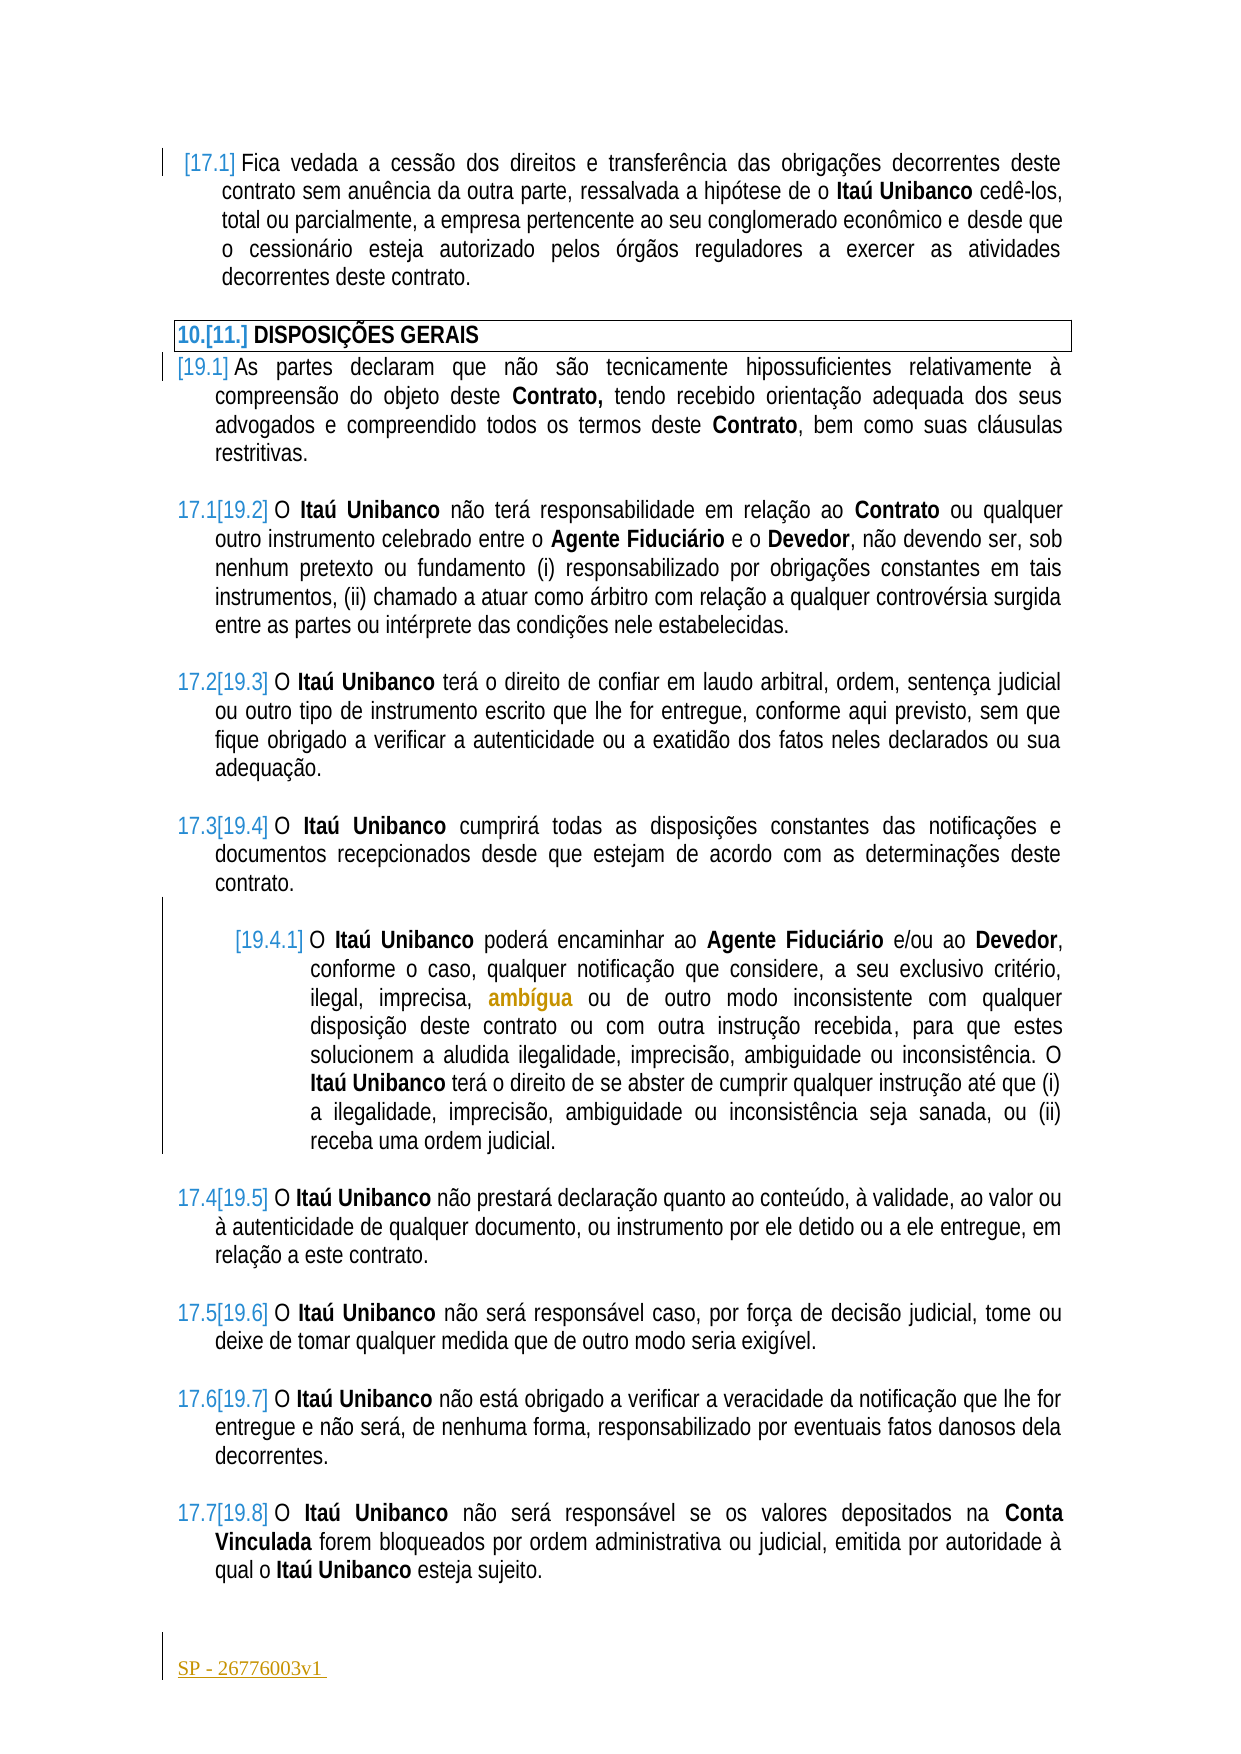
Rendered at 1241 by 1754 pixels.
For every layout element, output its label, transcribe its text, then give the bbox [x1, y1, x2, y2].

list O Itaú Unibanco não será responsável caso, por força de decisão judicial, tome ou deixe de tomar qualquer medida que de outro modo seria exigível. [177, 1298, 1063, 1355]
list O Itaú Unibanco não será responsável se os valores depositados na Conta Vinculada forem bloqueados por ordem administrativa ou judicial, emitida por autoridade à qual o Itaú Unibanco esteja sujeito. [177, 1498, 1063, 1584]
list As partes declaram que não são tecnicamente hipossuficientes relativamente à compreensão do objeto deste Contrato, tendo recebido orientação adequada dos seus advogados e compreendido todos os termos deste Contrato, bem como suas cláusulas restritivas. [177, 352, 1063, 467]
list O Itaú Unibanco poderá encaminhar ao Agente Fiduciário e/ou ao Devedor, conforme o caso, qualquer notificação que considere, a seu exclusivo critério, ilegal, imprecisa, ambígua ou de outro modo inconsistente com qualquer disposição deste contrato ou com outra instrução recebida, para que estes solucionem a aludida ilegalidade, imprecisão, ambiguidade ou inconsistência. O Itaú Unibanco terá o direito de se abster de cumprir qualquer instrução até que (i) a ilegalidade, imprecisão, ambiguidade ou inconsistência seja sanada, ou (ii) receba uma ordem judicial. [235, 925, 1063, 1154]
list O Itaú Unibanco não está obrigado a verificar a veracidade da notificação que lhe for entregue e não será, de nenhuma forma, responsabilizado por eventuais fatos danosos dela decorrentes. [177, 1383, 1063, 1469]
list O Itaú Unibanco cumprirá todas as disposições constantes das notificações e documentos recepcionados desde que estejam de acordo com as determinações deste contrato. [177, 811, 1063, 897]
list Fica vedada a cessão dos direitos e transferência das obrigações decorrentes deste contrato sem anuência da outra parte, ressalvada a hipótese de o Itaú Unibanco cedê-los, total ou parcialmente, a empresa pertencente ao seu conglomerado econômico e desde que o cessionário esteja autorizado pelos órgãos reguladores a exercer as atividades decorrentes deste contrato. [184, 148, 1063, 291]
list O Itaú Unibanco terá o direito de confiar em laudo arbitral, ordem, sentença judicial ou outro tipo de instrumento escrito que lhe for entregue, conforme aqui previsto, sem que fique obrigado a verificar a autenticidade ou a exatidão dos fatos neles declarados ou sua adequação. [177, 667, 1063, 782]
list O Itaú Unibanco não prestará declaração quanto ao conteúdo, à validade, ao valor ou à autenticidade de qualquer documento, ou instrumento por ele detido ou a ele entregue, em relação a este contrato. [177, 1183, 1063, 1269]
list O Itaú Unibanco não terá responsabilidade em relação ao Contrato ou qualquer outro instrumento celebrado entre o Agente Fiduciário e o Devedor, não devendo ser, sob nenhum pretexto ou fundamento (i) responsabilizado por obrigações constantes em tais instrumentos, (ii) chamado a atuar como árbitro com relação a qualquer controvérsia surgida entre as partes ou intérprete das condições nele estabelecidas. [177, 496, 1063, 639]
list DISPOSIÇÕES GERAIS [175, 321, 1071, 351]
